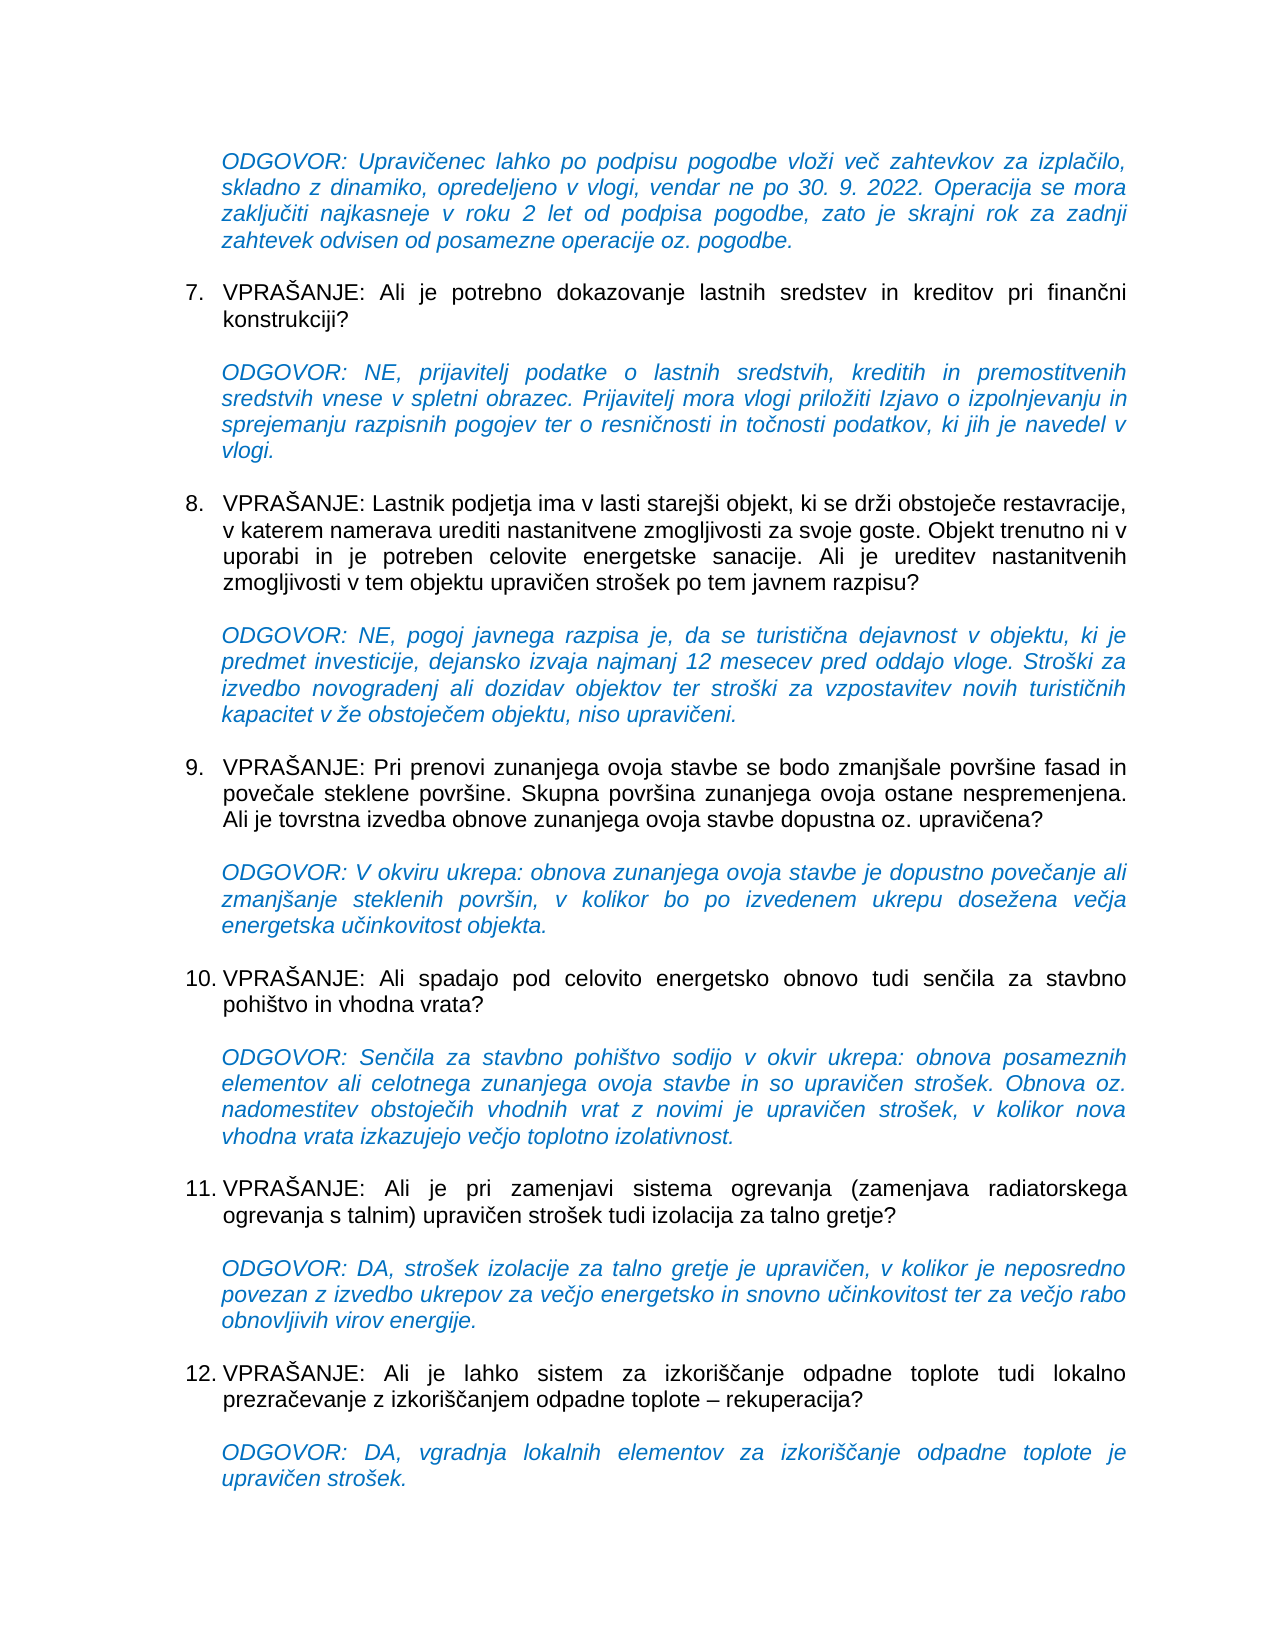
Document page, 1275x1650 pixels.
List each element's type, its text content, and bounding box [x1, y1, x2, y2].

list VPRAŠANJE: Ali je lahko sistem za izkoriščanje odpadne toplote tudi lokalno prezračevanje z izkoriščanjem odpadne toplote – rekuperacija? [185, 1360, 1127, 1413]
list VPRAŠANJE: Ali je pri zamenjavi sistema ogrevanja (zamenjava radiatorskega ogrevanja s talnim) upravičen strošek tudi izolacija za talno gretje? [185, 1175, 1127, 1228]
list ODGOVOR: DA, vgradnja lokalnih elementov za izkoriščanje odpadne toplote je upravičen strošek. [221, 1439, 1127, 1492]
list VPRAŠANJE: Ali je potrebno dokazovanje lastnih sredstev in kreditov pri finančni konstrukciji? [185, 279, 1127, 332]
text ODGOVOR: Upravičenec lahko po podpisu pogodbe vloži več zahtevkov za izplačilo, skladno z dinamiko, opredeljeno v vlogi, vendar ne po 30. 9. 2022. Operacija se mora zaključiti najkasneje v roku 2 let od podpisa pogodbe, zato je skrajni rok za zadnji zahtevek odvisen od posamezne operacije oz. pogodbe. [221, 148, 1127, 253]
list ODGOVOR: NE, pogoj javnega razpisa je, da se turistična dejavnost v objektu, ki je predmet investicije, dejansko izvaja najmanj 12 mesecev pred oddajo vloge. Stroški za izvedbo novogradenj ali dozidav objektov ter stroški za vzpostavitev novih turističnih kapacitet v že obstoječem objektu, niso upravičeni. [221, 622, 1127, 727]
list ODGOVOR: V okviru ukrepa: obnova zunanjega ovoja stavbe je dopustno povečanje ali zmanjšanje steklenih površin, v kolikor bo po izvedenem ukrepu dosežena večja energetska učinkovitost objekta. [221, 859, 1127, 938]
list VPRAŠANJE: Pri prenovi zunanjega ovoja stavbe se bodo zmanjšale površine fasad in povečale steklene površine. Skupna površina zunanjega ovoja ostane nespremenjena. Ali je tovrstna izvedba obnove zunanjega ovoja stavbe dopustna oz. upravičena? [185, 754, 1127, 833]
list ODGOVOR: DA, strošek izolacije za talno gretje je upravičen, v kolikor je neposredno povezan z izvedbo ukrepov za večjo energetsko in snovno učinkovitost ter za večjo rabo obnovljivih virov energije. [221, 1254, 1127, 1333]
list VPRAŠANJE: Lastnik podjetja ima v lasti starejši objekt, ki se drži obstoječe restavracije, v katerem namerava urediti nastanitvene zmogljivosti za svoje goste. Objekt trenutno ni v uporabi in je potreben celovite energetske sanacije. Ali je ureditev nastanitvenih zmogljivosti v tem objektu upravičen strošek po tem javnem razpisu? [185, 490, 1127, 596]
list VPRAŠANJE: Ali spadajo pod celovito energetsko obnovo tudi senčila za stavbno pohištvo in vhodna vrata? [185, 964, 1127, 1017]
list ODGOVOR: NE, prijavitelj podatke o lastnih sredstvih, kreditih in premostitvenih sredstvih vnese v spletni obrazec. Prijavitelj mora vlogi priložiti Izjavo o izpolnjevanju in sprejemanju razpisnih pogojev ter o resničnosti in točnosti podatkov, ki jih je navedel v vlogi. [221, 358, 1127, 464]
list ODGOVOR: Senčila za stavbno pohištvo sodijo v okvir ukrepa: obnova posameznih elementov ali celotnega zunanjega ovoja stavbe in so upravičen strošek. Obnova oz. nadomestitev obstoječih vhodnih vrat z novimi je upravičen strošek, v kolikor nova vhodna vrata izkazujejo večjo toplotno izolativnost. [221, 1044, 1127, 1149]
